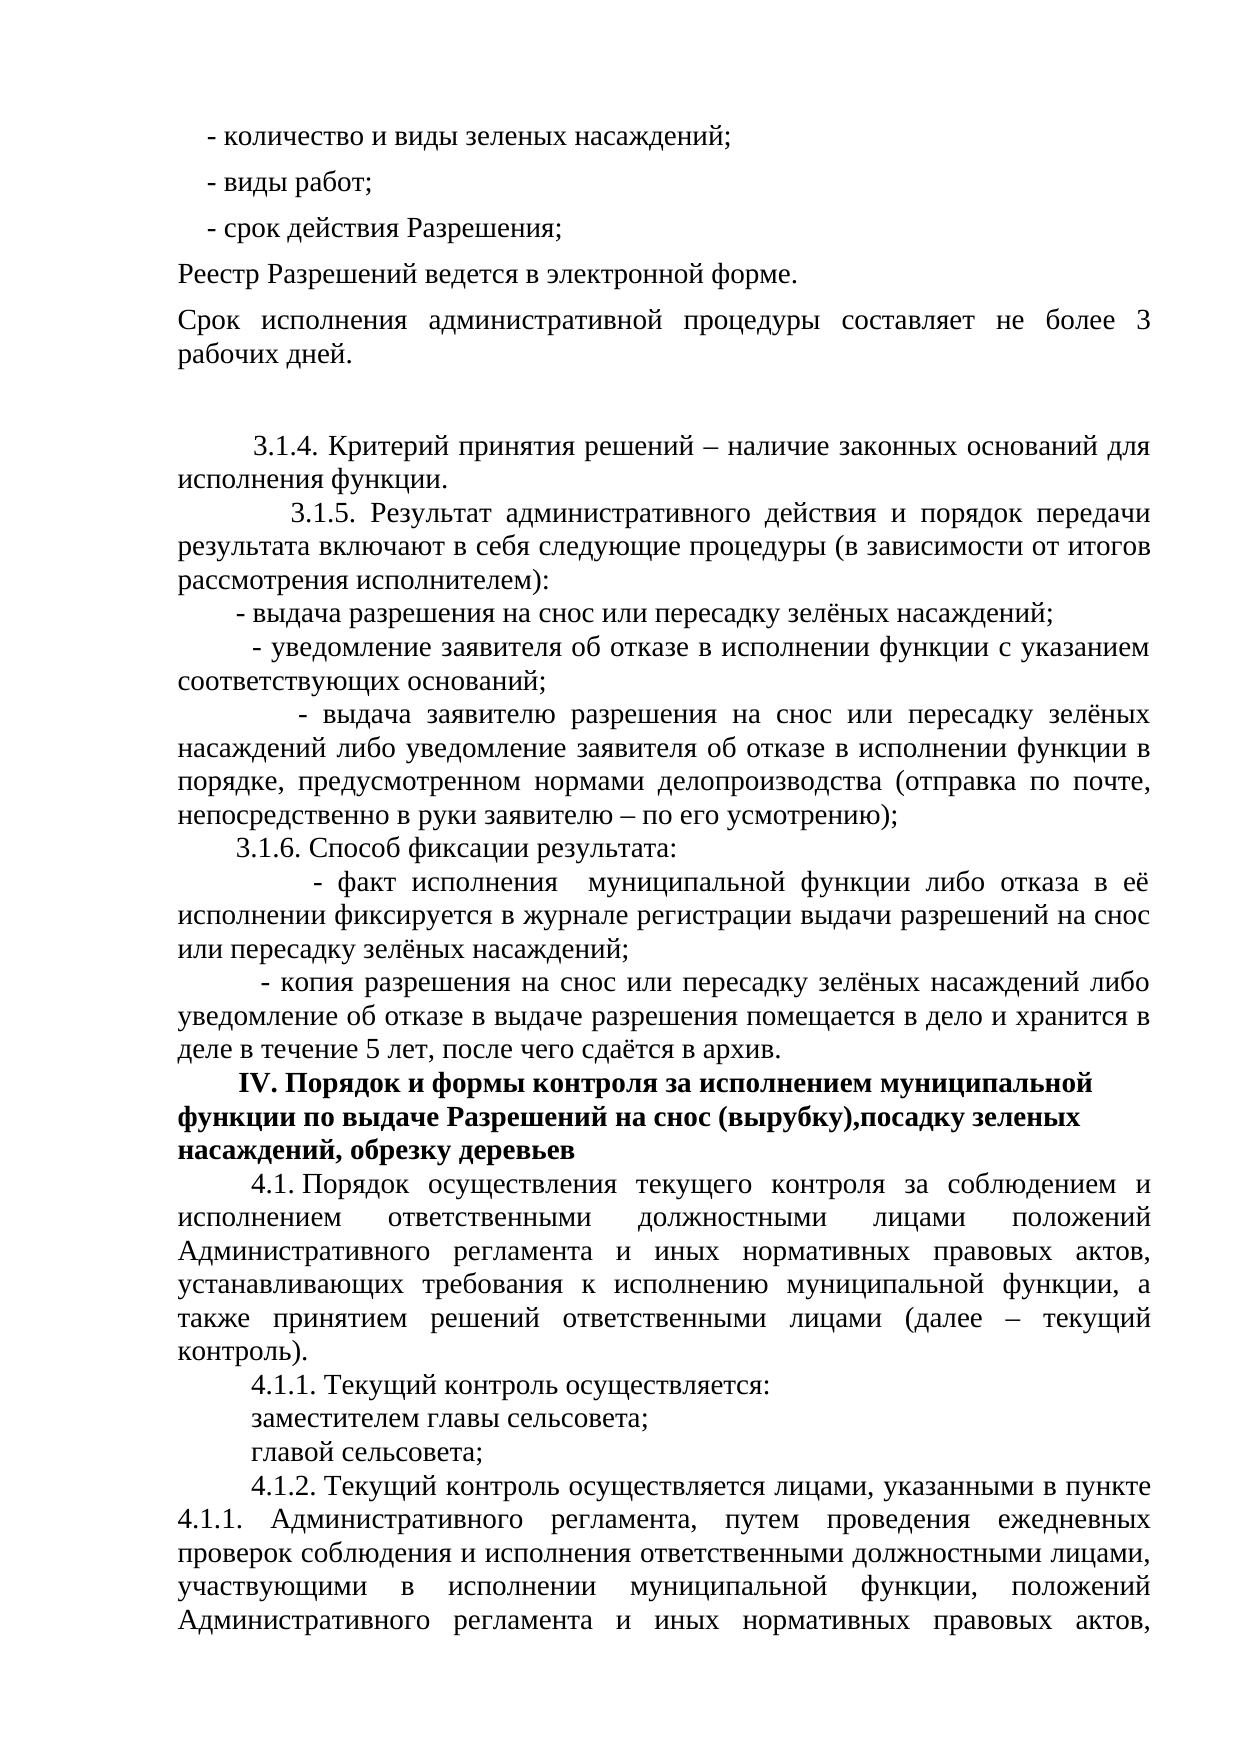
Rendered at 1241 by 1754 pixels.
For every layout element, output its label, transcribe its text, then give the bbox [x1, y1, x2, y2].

text - виды работ; [207, 164, 1152, 198]
text главой сельсовета; [177, 1434, 1152, 1468]
text заместителем главы сельсовета; [177, 1401, 1152, 1434]
text 3.1.4. Критерий принятия решений – наличие законных оснований для исполнения функции. [177, 428, 1152, 495]
text - срок действия Разрешения; [207, 210, 1152, 244]
text 4.1.1. Текущий контроль осуществляется: [177, 1367, 1152, 1401]
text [177, 1468, 1152, 1635]
text 4.1. Порядок осуществления текущего контроля за соблюдением и исполнением ответственными должностными лицами положений Административного регламента и иных нормативных правовых актов, устанавливающих требования к исполнению муниципальной функции, а также принятием решений ответственными лицами (далее – текущий контроль). [177, 1166, 1152, 1367]
text - уведомление заявителя об отказе в исполнении функции с указанием соответствующих оснований; [177, 629, 1152, 696]
text 3.1.6. Способ фиксации результата: [177, 830, 1152, 864]
text - факт исполнения муниципальной функции либо отказа в её исполнении фиксируется в журнале регистрации выдачи разрешений на снос или пересадку зелёных насаждений; [177, 864, 1152, 964]
text 3.1.5. Результат административного действия и порядок передачи результата включают в себя следующие процедуры (в зависимости от итогов рассмотрения исполнителем): [177, 495, 1152, 596]
text - выдача заявителю разрешения на снос или пересадку зелёных насаждений либо уведомление заявителя об отказе в исполнении функции в порядке, предусмотренном нормами делопроизводства (отправка по почте, непосредственно в руки заявителю – по его усмотрению); [177, 696, 1152, 830]
text Реестр Разрешений ведется в электронной форме. [177, 256, 1152, 290]
text IV. Порядок и формы контроля за исполнением муниципальной функции по выдаче Разрешений на снос (вырубку),посадку зеленых насаждений, обрезку деревьев [177, 1065, 1152, 1166]
text - копия разрешения на снос или пересадку зелёных насаждений либо уведомление об отказе в выдаче разрешения помещается в дело и хранится в деле в течение 5 лет, после чего сдаётся в архив. [177, 964, 1152, 1065]
text - количество и виды зеленых насаждений; [207, 118, 1152, 152]
text - выдача разрешения на снос или пересадку зелёных насаждений; [177, 596, 1152, 629]
text Срок исполнения административной процедуры составляет не более 3 рабочих дней. [177, 302, 1152, 369]
